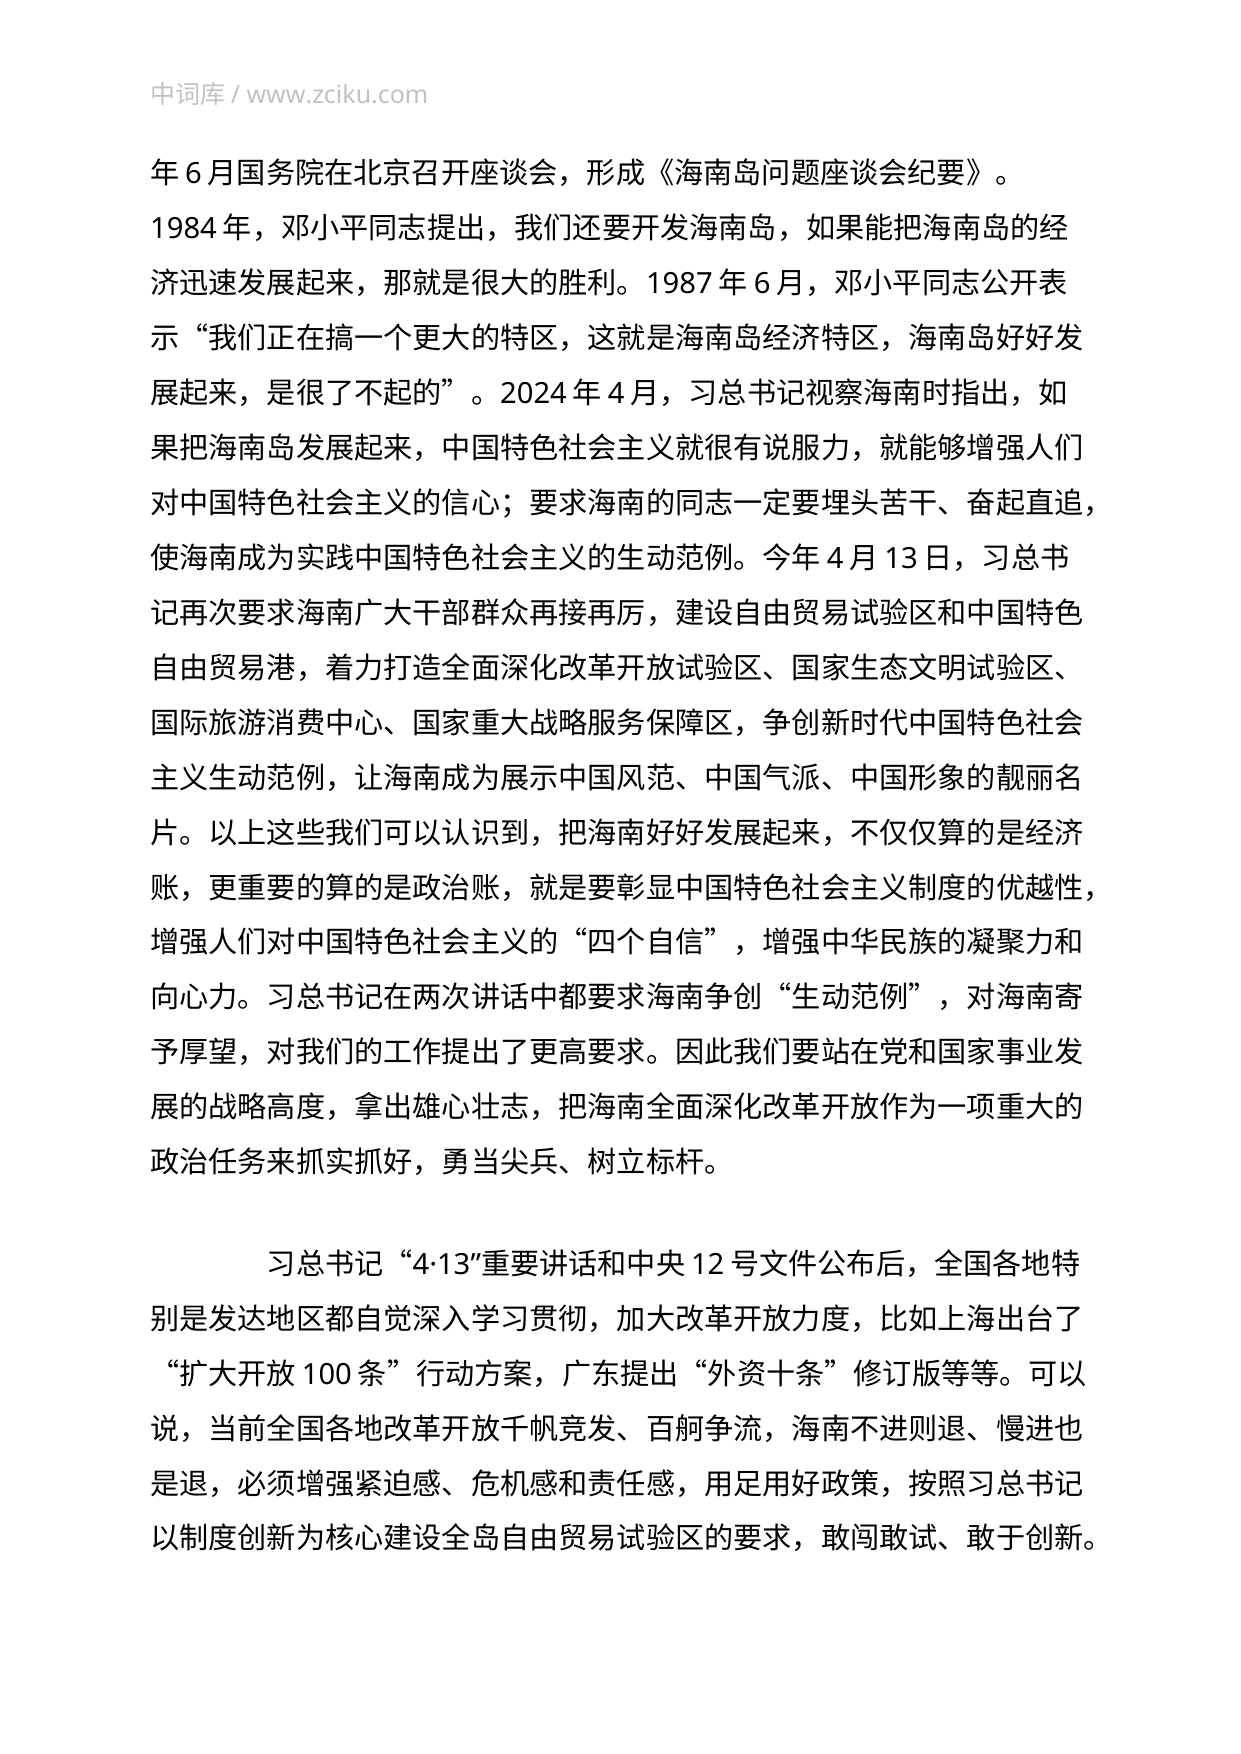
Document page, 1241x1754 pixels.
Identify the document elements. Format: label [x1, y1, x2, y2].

text [150, 150, 1090, 1181]
text [150, 1240, 1090, 1557]
